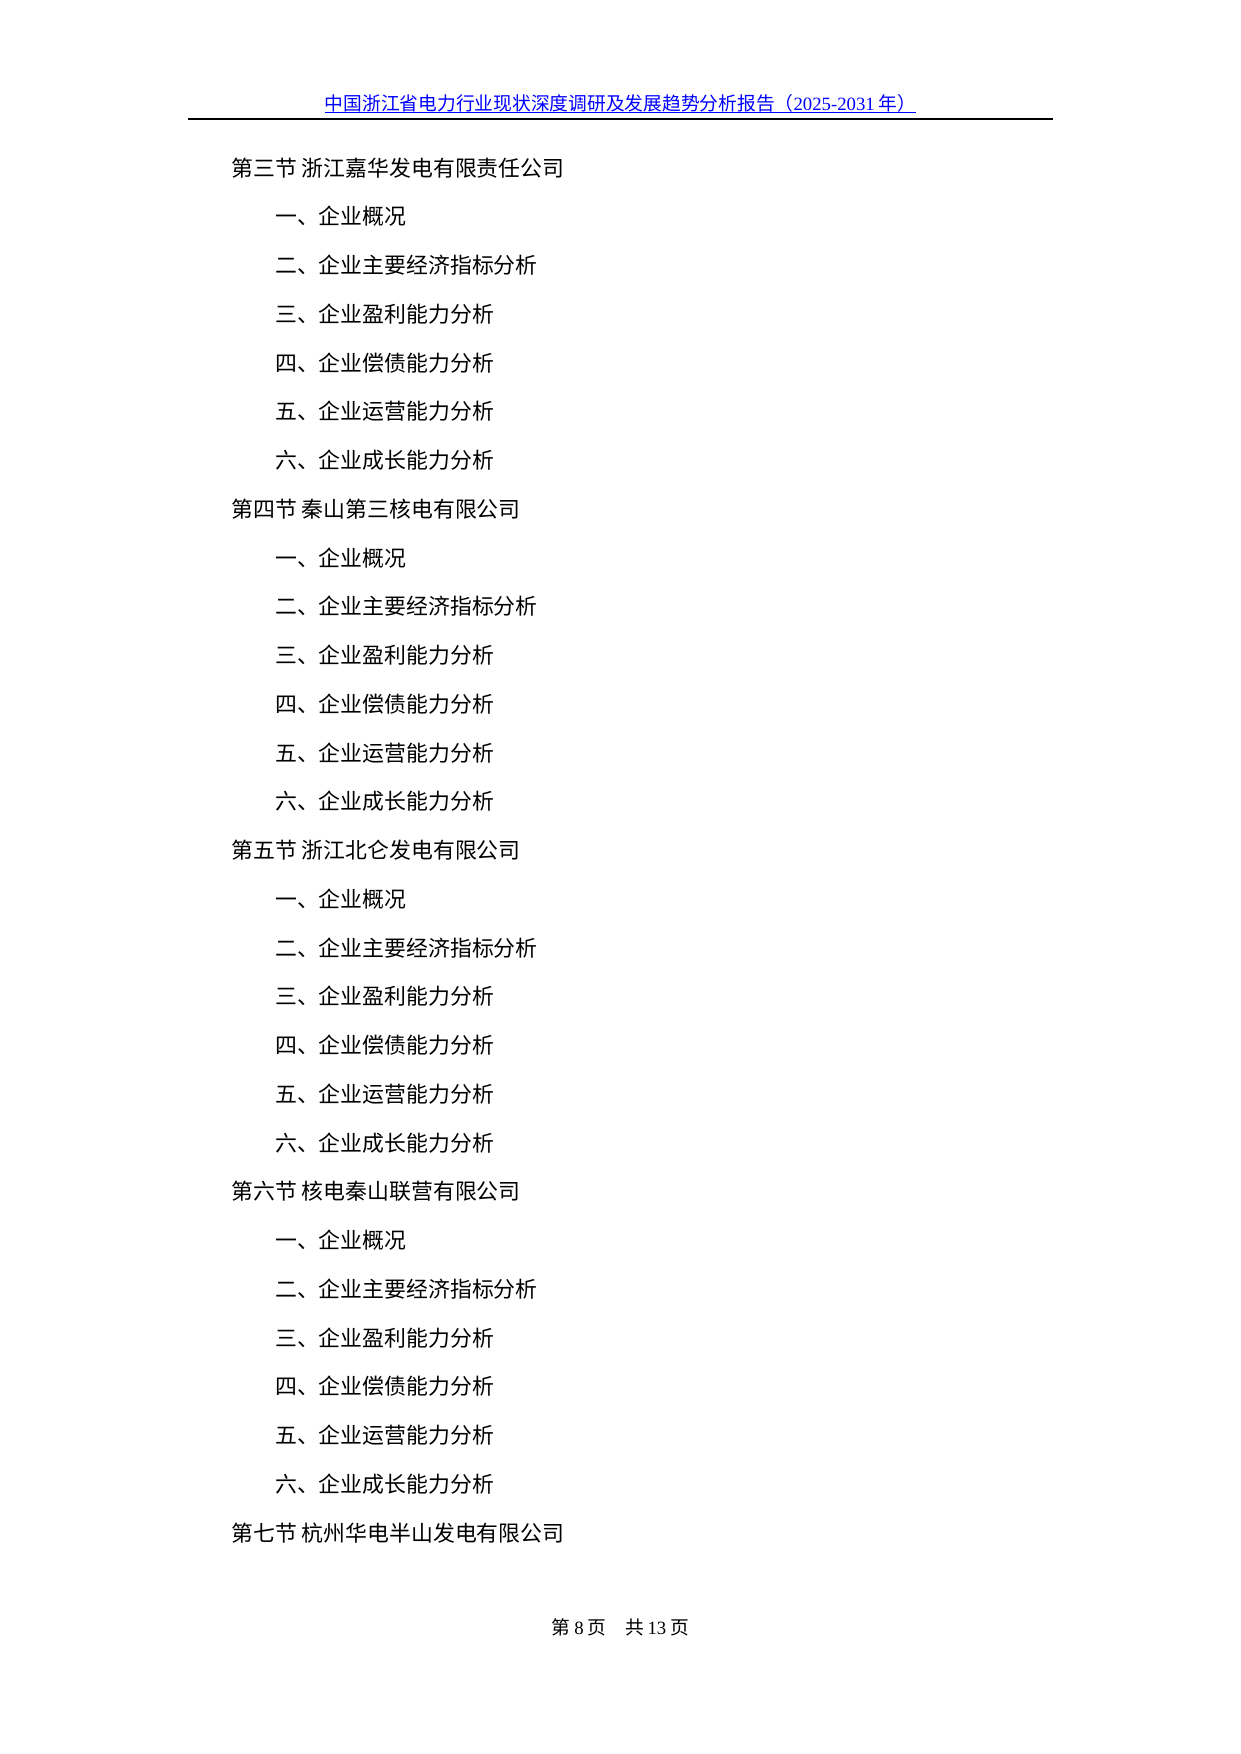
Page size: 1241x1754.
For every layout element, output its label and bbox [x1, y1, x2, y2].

text [187, 150, 1053, 1548]
